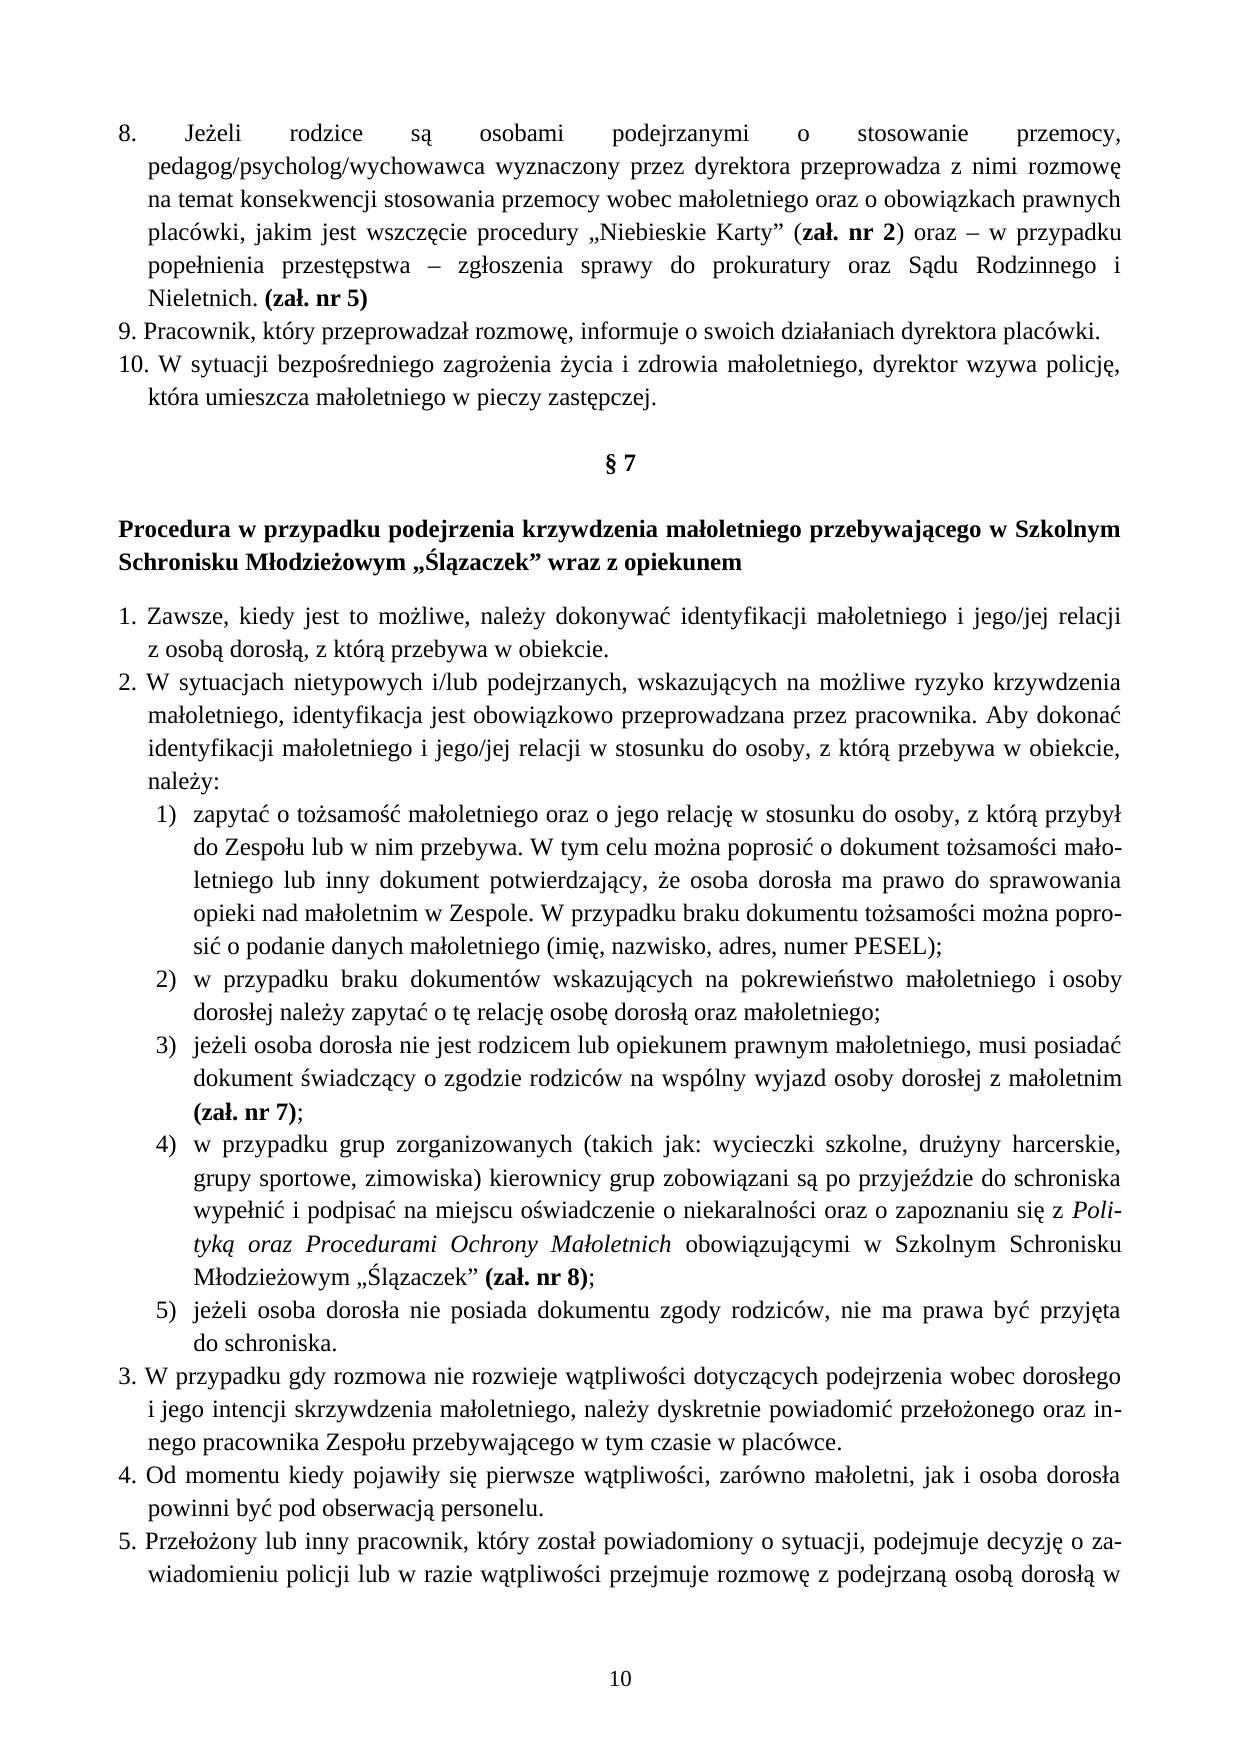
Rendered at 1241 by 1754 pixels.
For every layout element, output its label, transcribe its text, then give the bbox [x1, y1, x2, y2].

text 2. W sytuacjach nietypowych i/lub podejrzanych, wskazujących na możliwe ryzyko krzywdzenia małoletniego, identyfikacja jest obowiązkowo przeprowadzana przez pracownika. Aby dokonać identyfikacji małoletniego i jego/jej relacji w stosunku do osoby, z którą przebywa w obiekcie, należy: [118, 667, 1122, 795]
text 8. Jeżeli rodzice są osobami podejrzanymi o stosowanie przemocy, pedagog/psycholog/wychowawca wyznaczony przez dyrektora przeprowadza z nimi rozmowę na temat konsekwencji stosowania przemocy wobec małoletniego oraz o obowiązkach prawnych placówki, jakim jest wszczęcie procedury „Niebieskie Karty” (zał. nr 2) oraz – w przypadku popełnienia przestępstwa – zgłoszenia sprawy do prokuratury oraz Sądu Rodzinnego i Nieletnich. (zał. nr 5) [118, 118, 1122, 312]
text 1. Zawsze, kiedy jest to możliwe, należy dokonywać identyfikacji małoletniego i jego/jej relacji z osobą dorosłą, z którą przebywa w obiekcie. [118, 601, 1122, 663]
text 10. W sytuacji bezpośredniego zagrożenia życia i zdrowia małoletniego, dyrektor wzywa policję, która umieszcza małoletniego w pieczy zastępczej. [118, 349, 1122, 411]
text § 7 [118, 448, 1122, 477]
list jeżeli osoba dorosła nie jest rodzicem lub opiekunem prawnym małoletniego, musi posiadać dokument świadczący o zgodzie rodziców na wspólny wyjazd osoby dorosłej z małoletnim (zał. nr 7); [156, 1031, 1122, 1125]
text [118, 1526, 1122, 1588]
text 3. W przypadku gdy rozmowa nie rozwieje wątpliwości dotyczących podejrzenia wobec dorosłego i jego intencji skrzywdzenia małoletniego, należy dyskretnie powiadomić przełożonego oraz innego pracownika Zespołu przebywającego w tym czasie w placówce. [118, 1361, 1122, 1456]
text 9. Pracownik, który przeprowadzał rozmowę, informuje o swoich działaniach dyrektora placówki. [118, 316, 1122, 345]
text 4. Od momentu kiedy pojawiły się pierwsze wątpliwości, zarówno małoletni, jak i osoba dorosła powinni być pod obserwacją personelu. [118, 1460, 1122, 1522]
list zapytać o tożsamość małoletniego oraz o jego relację w stosunku do osoby, z którą przybył do Zespołu lub w nim przebywa. W tym celu można poprosić o dokument tożsamości małoletniego lub inny dokument potwierdzający, że osoba dorosła ma prawo do sprawowania opieki nad małoletnim w Zespole. W przypadku braku dokumentu tożsamości można poprosić o podanie danych małoletniego (imię, nazwisko, adres, numer PESEL); [156, 799, 1122, 960]
text Procedura w przypadku podejrzenia krzywdzenia małoletniego przebywającego w Szkolnym Schronisku Młodzieżowym „Ślązaczek” wraz z opiekunem [118, 514, 1122, 576]
list w przypadku braku dokumentów wskazujących na pokrewieństwo małoletniego i osoby dorosłej należy zapytać o tę relację osobę dorosłą oraz małoletniego; [156, 964, 1122, 1026]
list jeżeli osoba dorosła nie posiada dokumentu zgody rodziców, nie ma prawa być przyjęta do schroniska. [156, 1295, 1122, 1356]
list w przypadku grup zorganizowanych (takich jak: wycieczki szkolne, drużyny harcerskie, grupy sportowe, zimowiska) kierownicy grup zobowiązani są po przyjeździe do schroniska wypełnić i podpisać na miejscu oświadczenie o niekaralności oraz o zapoznaniu się z Polityką oraz Procedurami Ochrony Małoletnich obowiązującymi w Szkolnym Schronisku Młodzieżowym „Ślązaczek” (zał. nr 8); [156, 1129, 1122, 1290]
